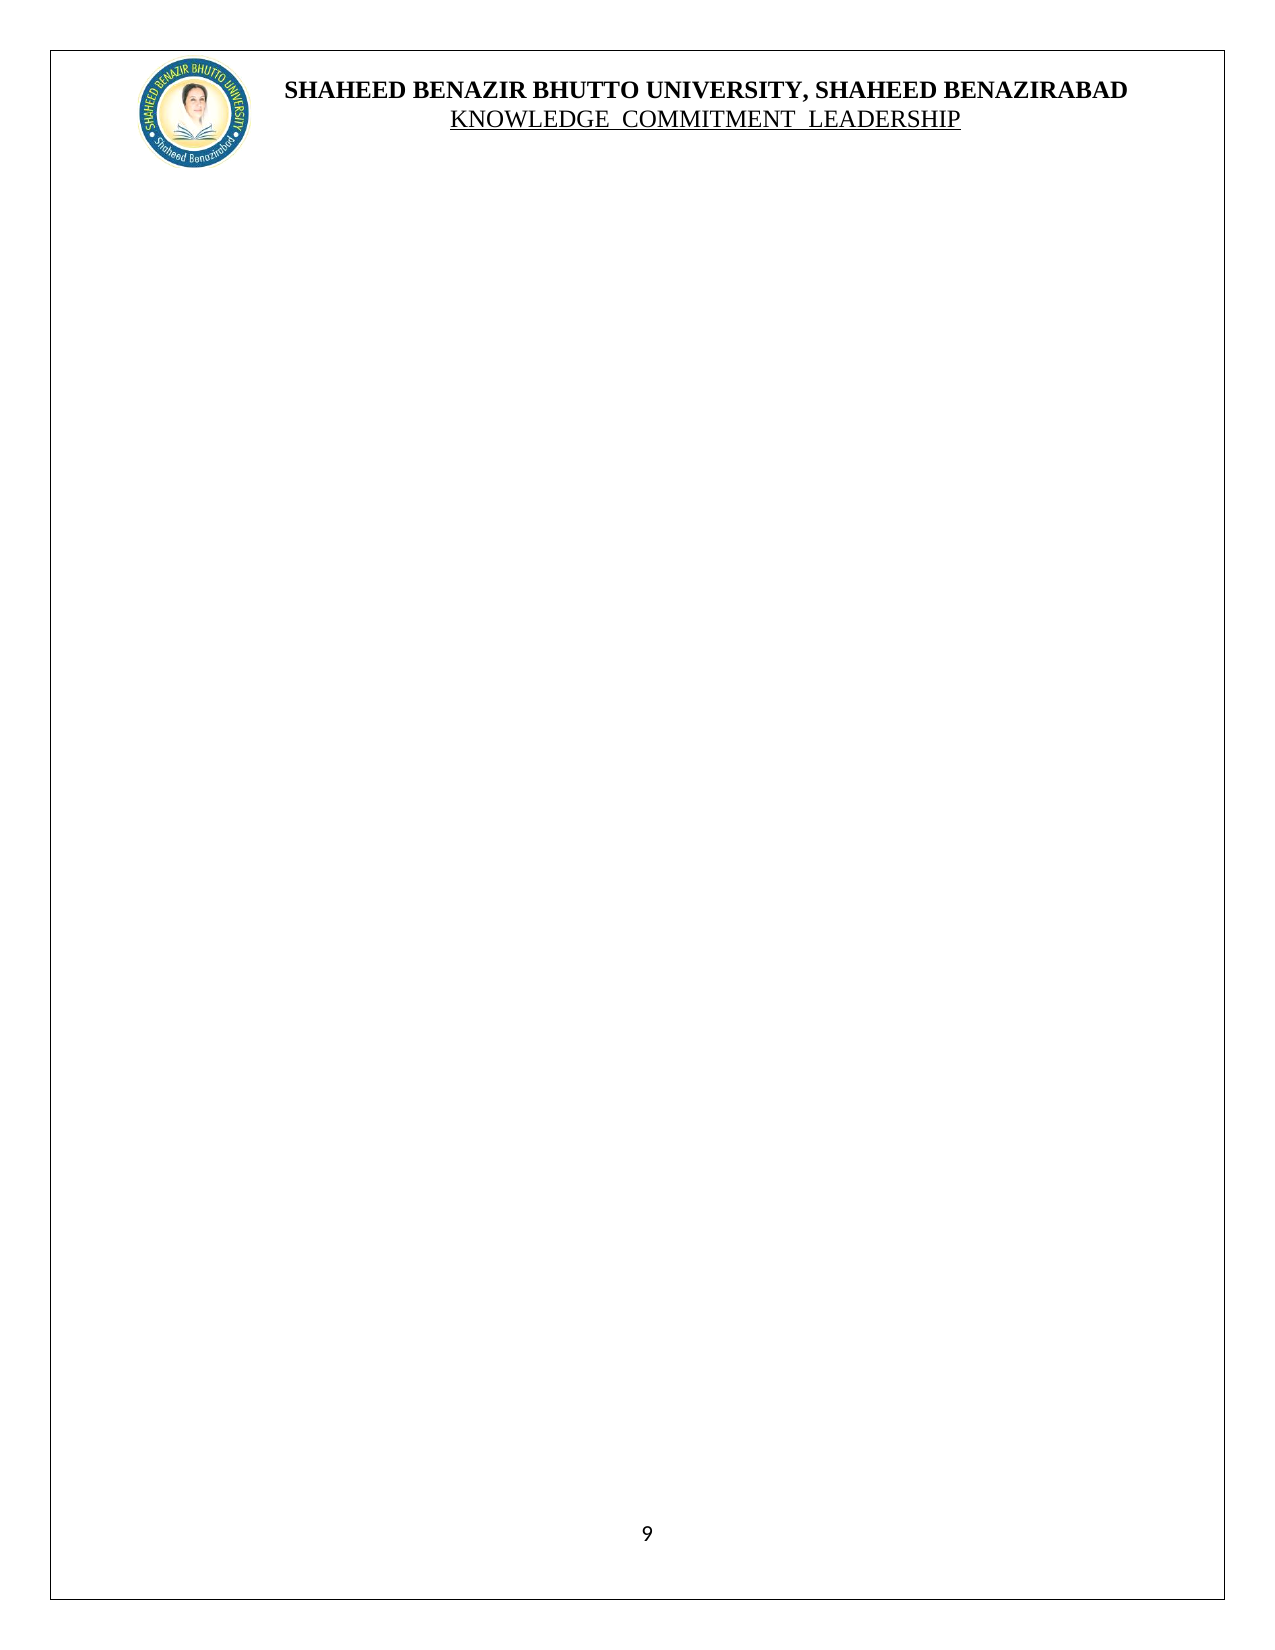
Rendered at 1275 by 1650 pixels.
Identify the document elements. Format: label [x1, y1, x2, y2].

picture [137, 55, 252, 168]
